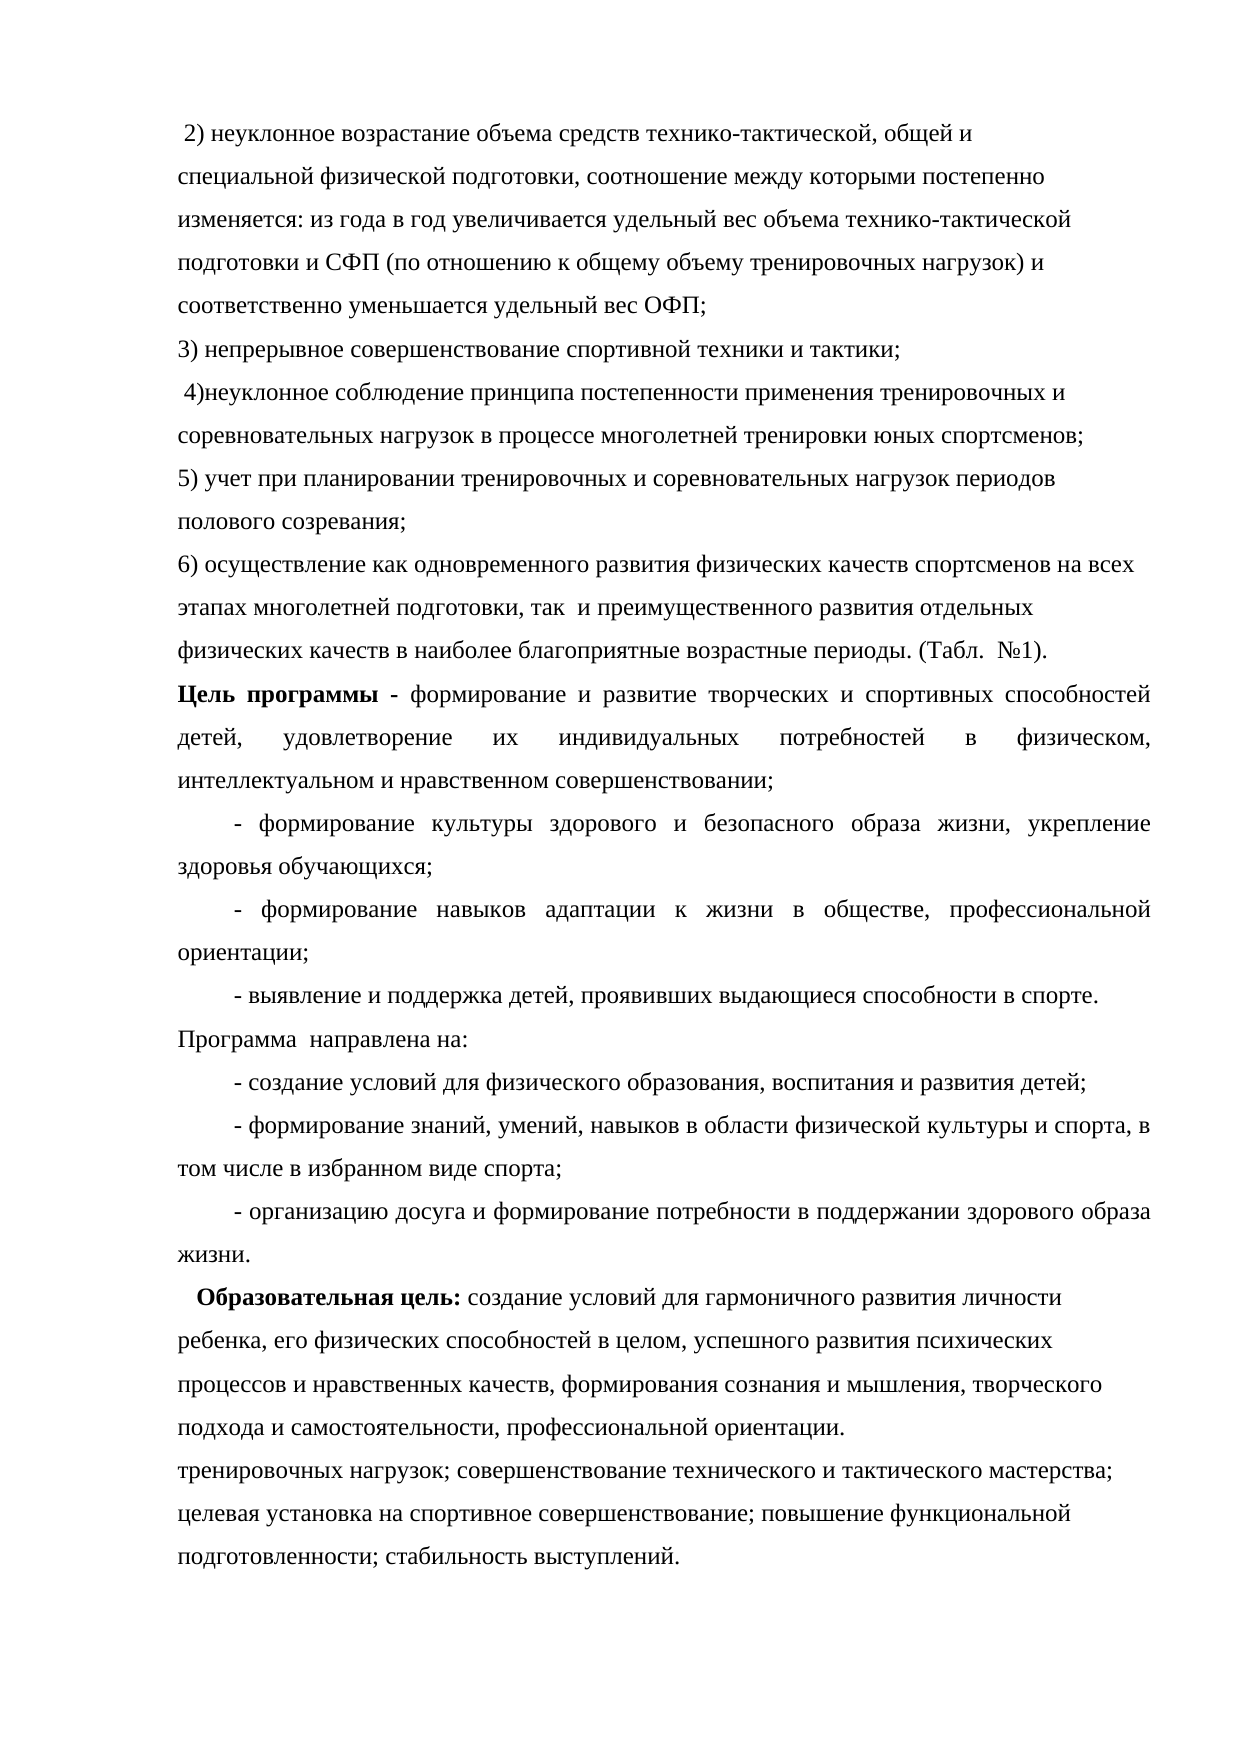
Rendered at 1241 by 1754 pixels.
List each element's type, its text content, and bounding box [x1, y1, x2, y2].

text Цель программы - формирование и развитие творческих и спортивных способностей детей, удовлетворение их индивидуальных потребностей в физическом, интеллектуальном и нравственном совершенствовании; [177, 679, 1152, 794]
text - выявление и поддержка детей, проявивших выдающиеся способности в спорте. [177, 981, 1152, 1009]
text 2) неуклонное возрастание объема средств технико-тактической, общей и [177, 118, 1152, 147]
text Программа направлена на: [177, 1024, 1152, 1052]
text - формирование знаний, умений, навыков в области физической культуры и спорта, в том числе в избранном виде спорта; [177, 1110, 1152, 1182]
text 6) осуществление как одновременного развития физических качеств спортсменов на всех этапах многолетней подготовки, так и преимущественного развития отдельных физических качеств в наиболее благоприятные возрастные периоды. (Табл. №1). [177, 549, 1152, 664]
text тренировочных нагрузок; совершенствование технического и тактического мастерства; целевая установка на спортивное совершенствование; повышение функциональной подготовленности; стабильность выступлений. [177, 1455, 1152, 1570]
text - создание условий для физического образования, воспитания и развития детей; [177, 1067, 1152, 1096]
text - формирование культуры здорового и безопасного образа жизни, укрепление здоровья обучающихся; [177, 808, 1152, 880]
text 3) непрерывное совершенствование спортивной техники и тактики; [177, 334, 1152, 362]
text Образовательная цель: создание условий для гармоничного развития личности ребенка, его физических способностей в целом, успешного развития психических процессов и нравственных качеств, формирования сознания и мышления, творческого подхода и самостоятельности, профессиональной ориентации. [177, 1282, 1152, 1441]
text 5) учет при планировании тренировочных и соревновательных нагрузок периодов полового созревания; [177, 463, 1152, 535]
text - формирование навыков адаптации к жизни в обществе, профессиональной ориентации; [177, 894, 1152, 966]
text - организацию досуга и формирование потребности в поддержании здорового образа жизни. [177, 1196, 1152, 1268]
text специальной физической подготовки, соотношение между которыми постепенно изменяется: из года в год увеличивается удельный вес объема технико-тактической подготовки и СФП (по отношению к общему объему тренировочных нагрузок) и соответственно уменьшается удельный вес ОФП; [177, 161, 1152, 319]
text 4)неуклонное соблюдение принципа постепенности применения тренировочных и соревновательных нагрузок в процессе многолетней тренировки юных спортсменов; [177, 377, 1152, 449]
